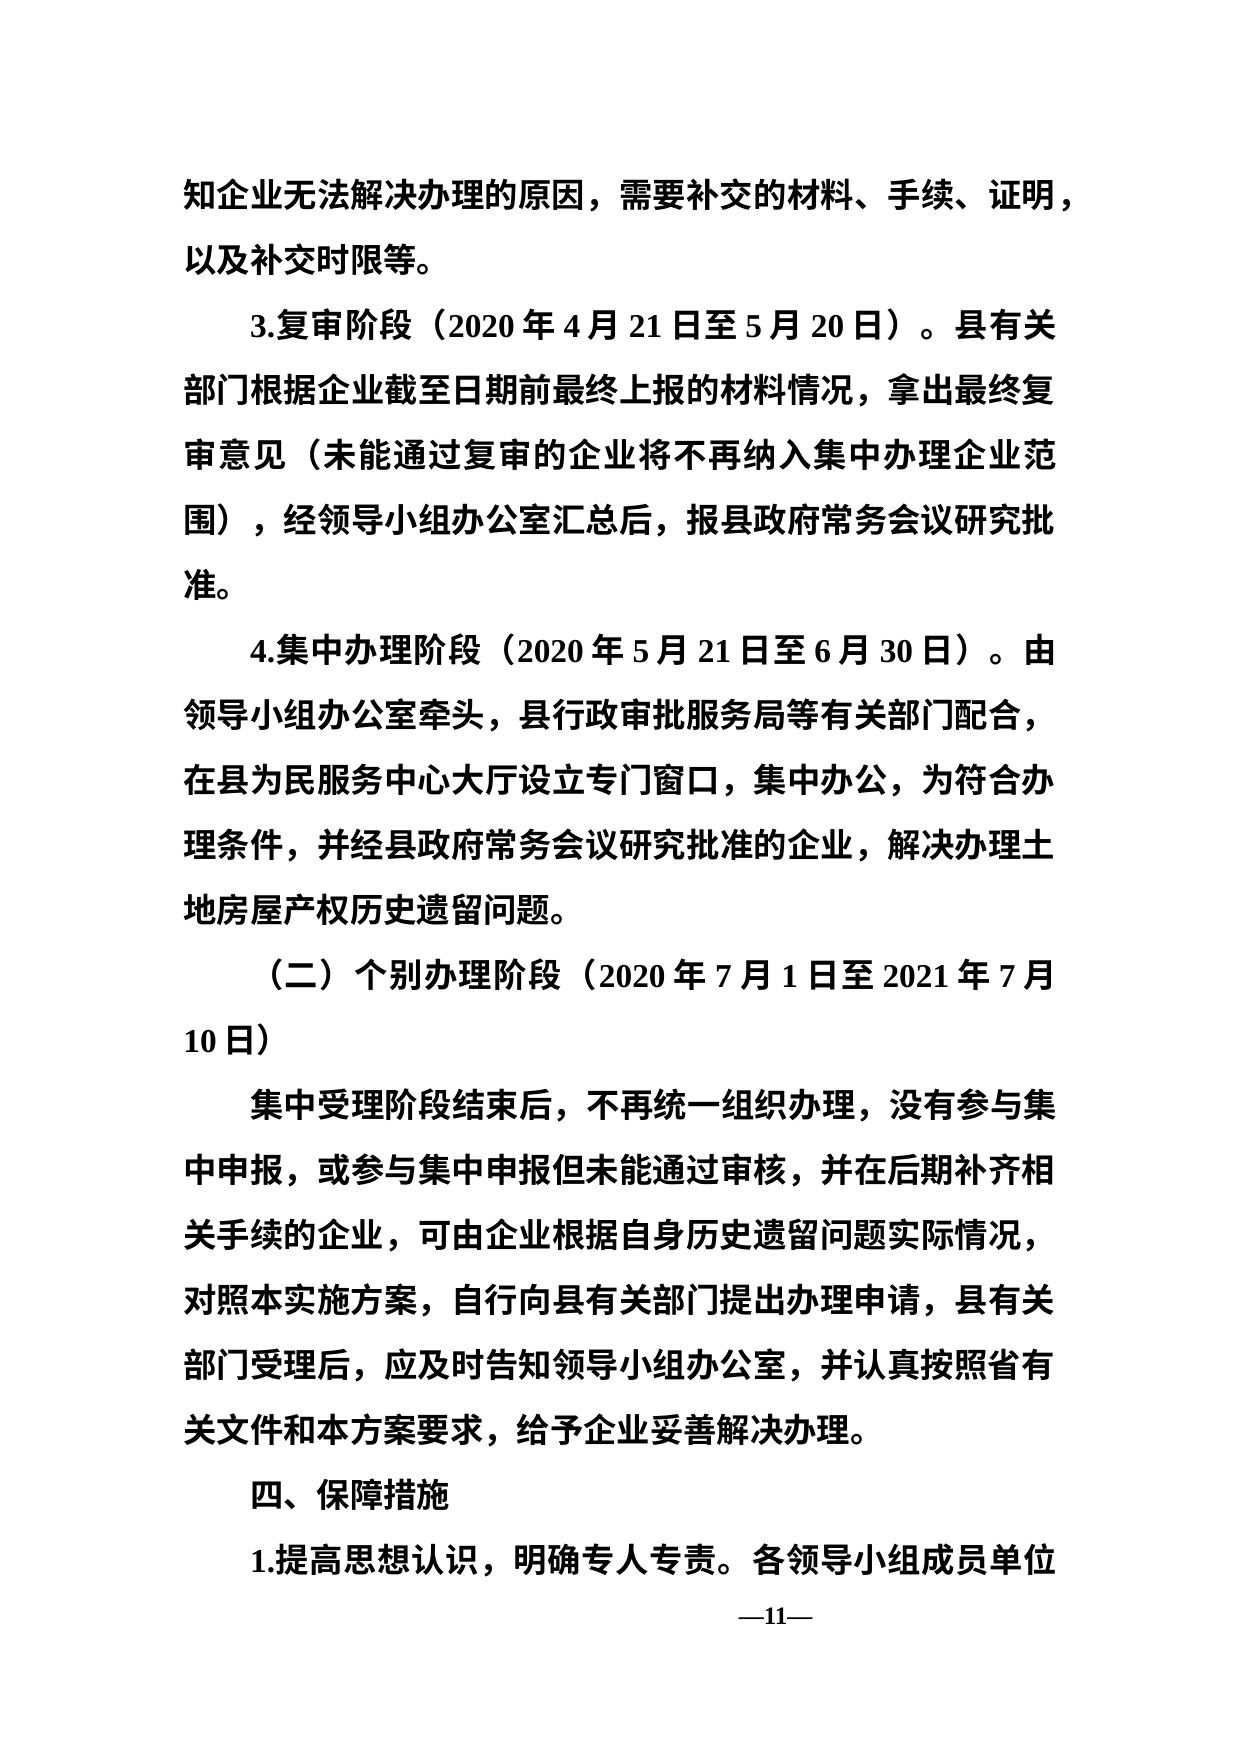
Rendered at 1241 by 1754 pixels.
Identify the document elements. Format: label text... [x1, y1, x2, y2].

text 四、保障措施 [183, 1461, 1057, 1526]
text （二）个别办理阶段（2020年7月1日至2021年7月10日） [183, 941, 1057, 1071]
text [183, 161, 1057, 291]
text 集中受理阶段结束后，不再统一组织办理，没有参与集中申报，或参与集中申报但未能通过审核，并在后期补齐相关手续的企业，可由企业根据自身历史遗留问题实际情况，对照本实施方案，自行向县有关部门提出办理申请，县有关部门受理后，应及时告知领导小组办公室，并认真按照省有关文件和本方案要求，给予企业妥善解决办理。 [183, 1071, 1057, 1461]
text 4.集中办理阶段（2020年5月21日至6月30日）。由领导小组办公室牵头，县行政审批服务局等有关部门配合，在县为民服务中心大厅设立专门窗口，集中办公，为符合办理条件，并经县政府常务会议研究批准的企业，解决办理土地房屋产权历史遗留问题。 [183, 616, 1057, 941]
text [183, 1526, 1057, 1591]
text 3.复审阶段（2020年4月21日至5月20日）。县有关部门根据企业截至日期前最终上报的材料情况，拿出最终复审意见（未能通过复审的企业将不再纳入集中办理企业范围），经领导小组办公室汇总后，报县政府常务会议研究批准。 [183, 291, 1057, 616]
